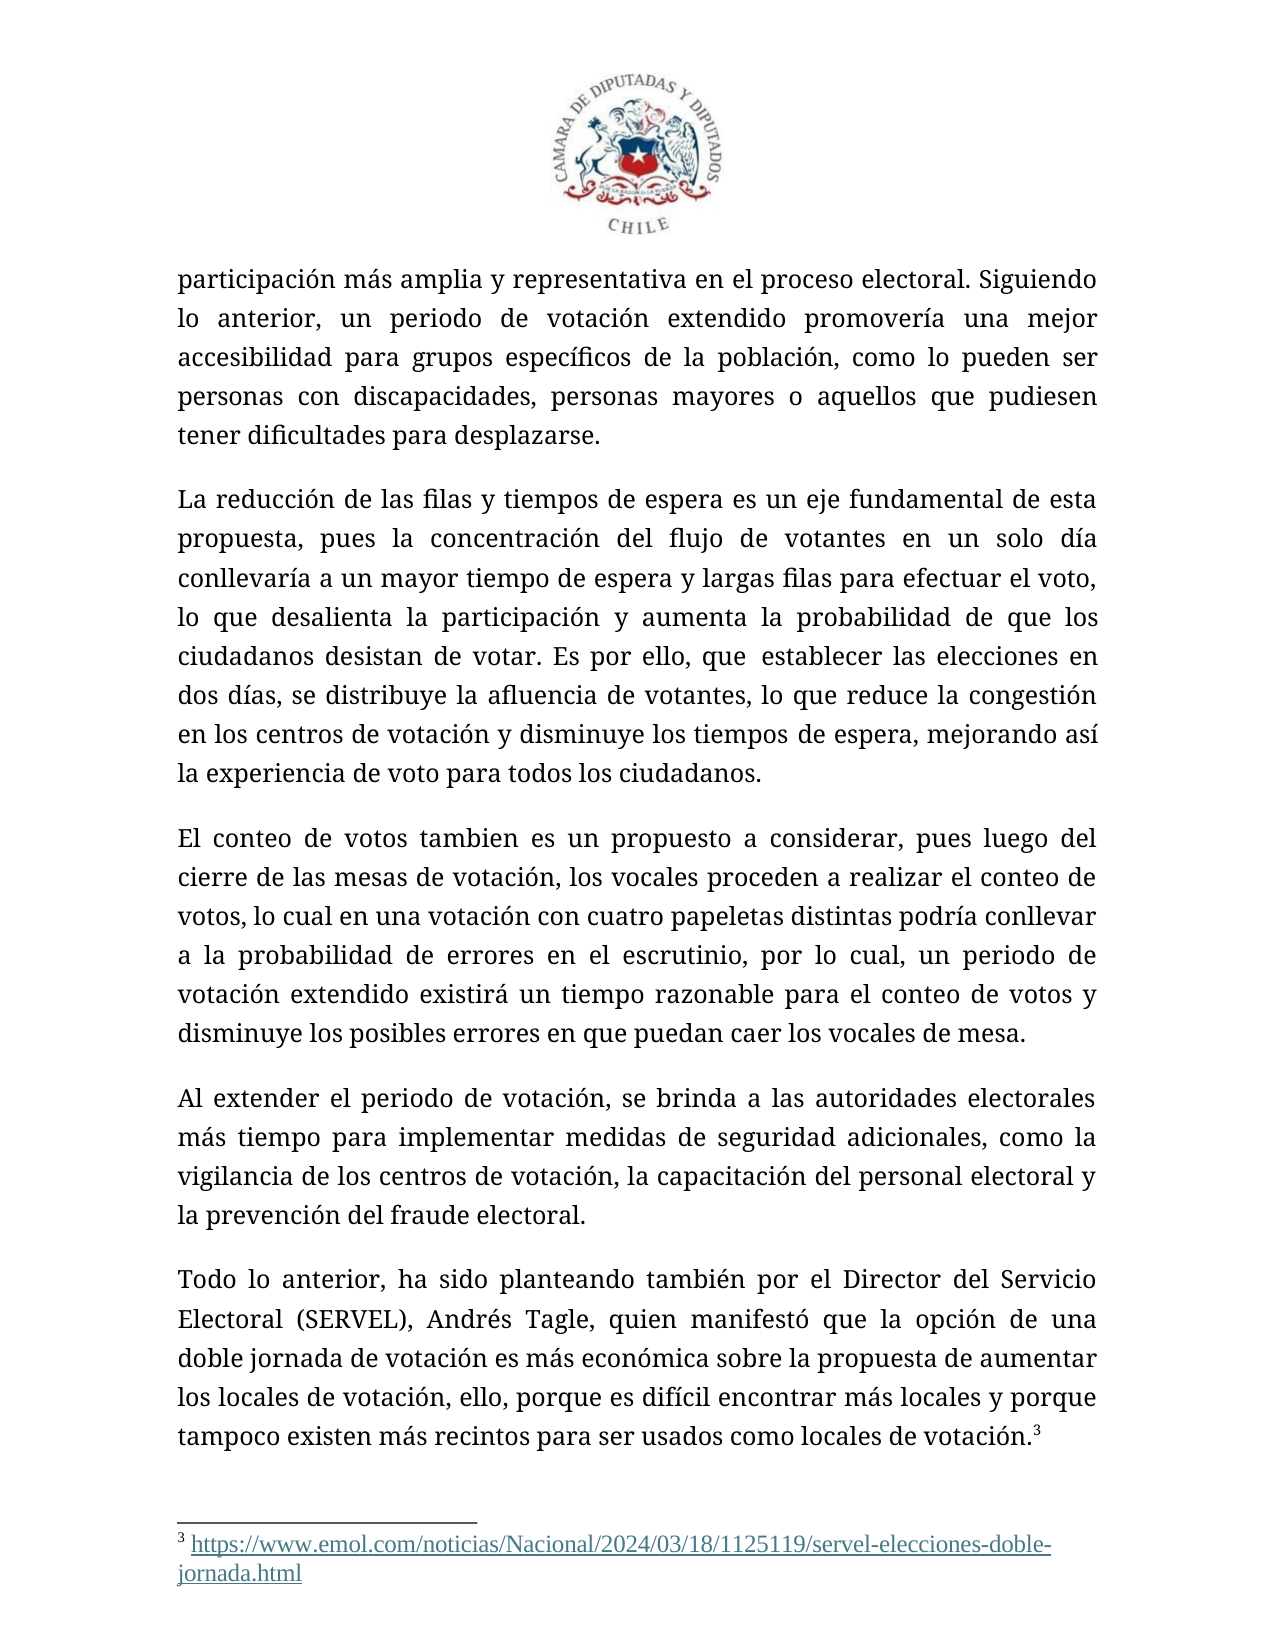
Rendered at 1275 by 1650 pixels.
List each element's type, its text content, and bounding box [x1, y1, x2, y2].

text 3 https://www.emol.com/noticias/Nacional/2024/03/18/1125119/servel-elecciones-doble- jornada.html [177, 1529, 1110, 1587]
text La reducción de las filas y tiempos de espera es un eje fundamental de esta propuesta, pues la concentración del flujo de votantes en un solo día conllevaría a un mayor tiempo de espera y largas filas para efectuar el voto, lo que desalienta la participación y aumenta la probabilidad de que los ciudadanos desistan de votar. Es por ello, que establecer las elecciones en dos días, se distribuye la afluencia de votantes, lo que reduce la congestión en los centros de votación y disminuye los tiempos de espera, mejorando así la experiencia de voto para todos los ciudadanos. [177, 482, 1098, 790]
text participación más amplia y representativa en el proceso electoral. Siguiendo lo anterior, un periodo de votación extendido promovería una mejor accesibilidad para grupos específicos de la población, como lo pueden ser personas con discapacidades, personas mayores o aquellos que pudiesen tener dificultades para desplazarse. [177, 261, 1098, 452]
text Todo lo anterior, ha sido planteando también por el Director del Servicio Electoral (SERVEL), Andrés Tagle, quien manifestó que la opción de una doble jornada de votación es más económica sobre la propuesta de aumentar los locales de votación, ello, porque es difícil encontrar más locales y porque tampoco existen más recintos para ser usados como locales de votación.3 [177, 1262, 1098, 1453]
picture [550, 73, 724, 236]
text Al extender el periodo de votación, se brinda a las autoridades electorales más tiempo para implementar medidas de seguridad adicionales, como la vigilancia de los centros de votación, la capacitación del personal electoral y la prevención del fraude electoral. [177, 1080, 1097, 1232]
text El conteo de votos tambien es un propuesto a considerar, pues luego del cierre de las mesas de votación, los vocales proceden a realizar el conteo de votos, lo cual en una votación con cuatro papeletas distintas podría conllevar a la probabilidad de errores en el escrutinio, por lo cual, un periodo de votación extendido existirá un tiempo razonable para el conteo de votos y disminuye los posibles errores en que puedan caer los vocales de mesa. [177, 820, 1098, 1050]
